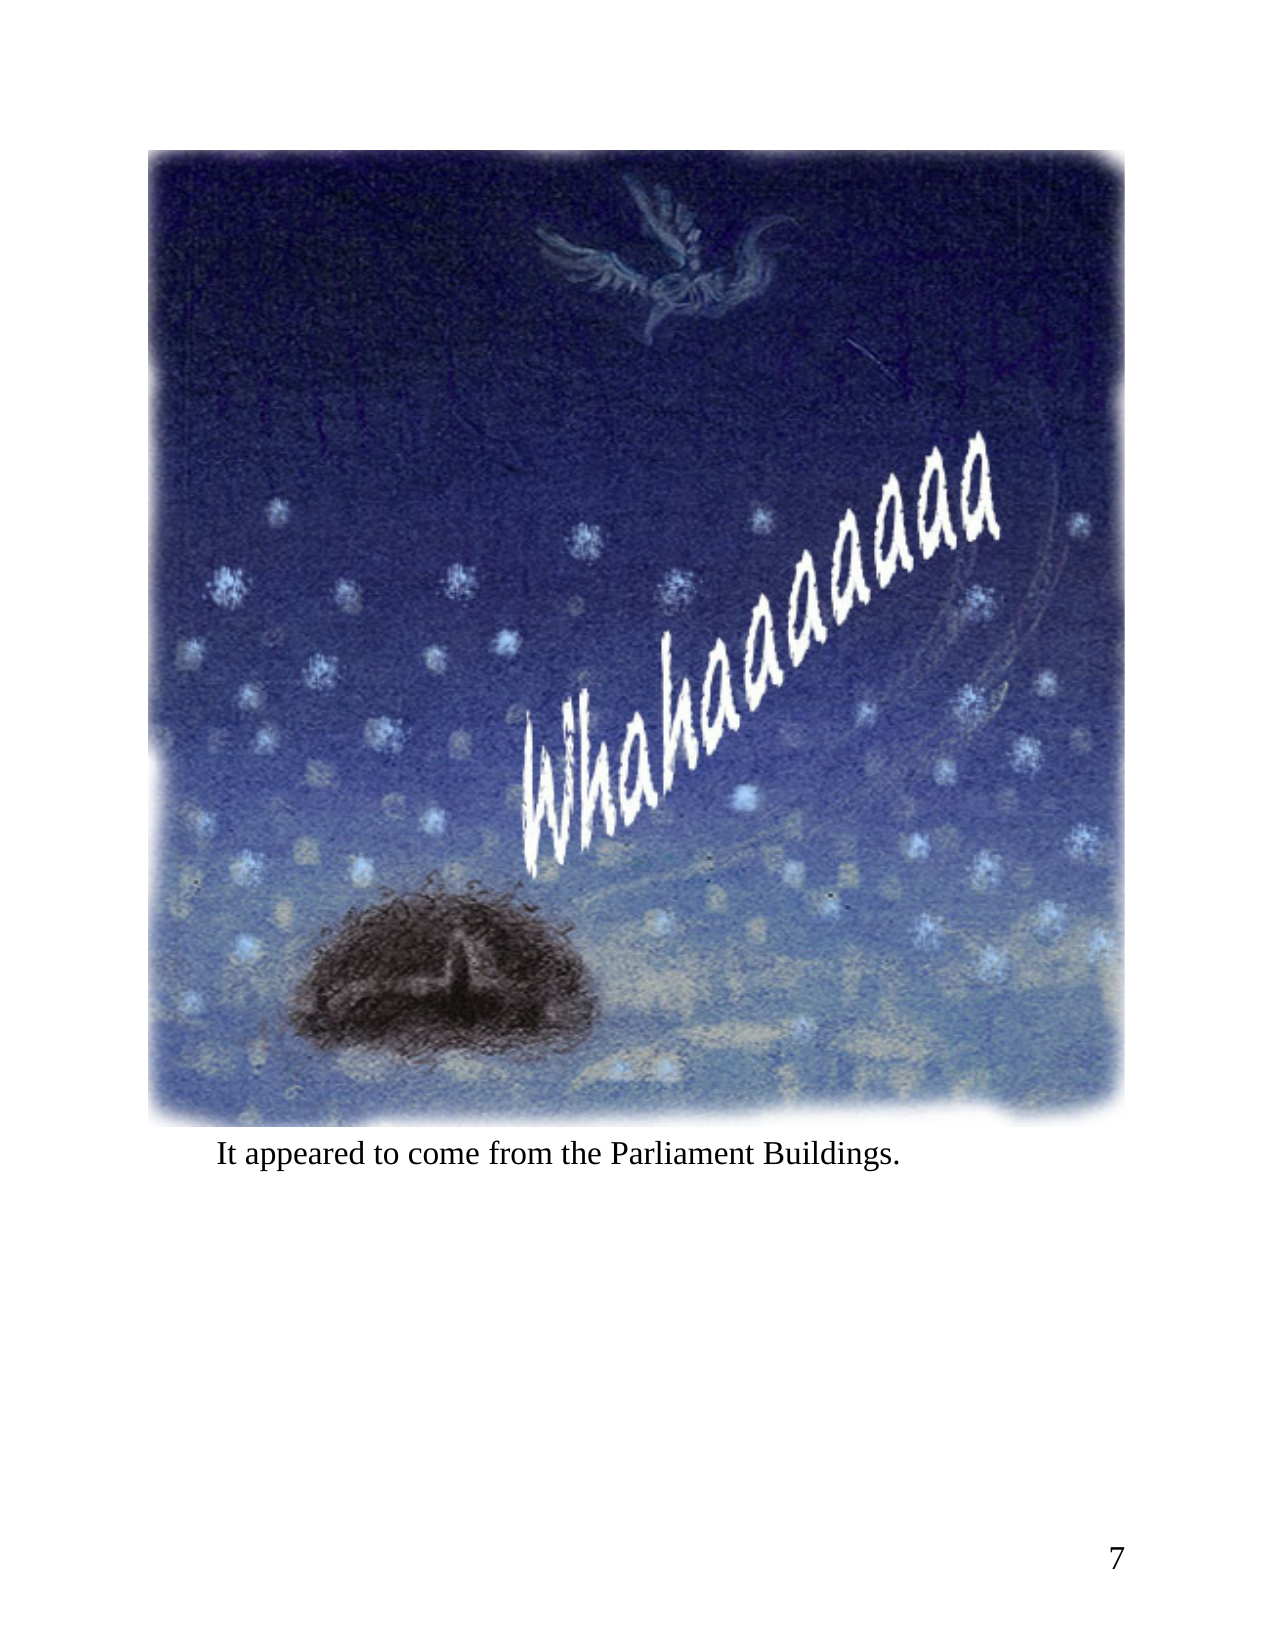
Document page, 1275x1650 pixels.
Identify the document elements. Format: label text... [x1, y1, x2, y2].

text It appeared to come from the Parliament Buildings. [182, 1133, 1125, 1171]
picture [148, 150, 1125, 1127]
